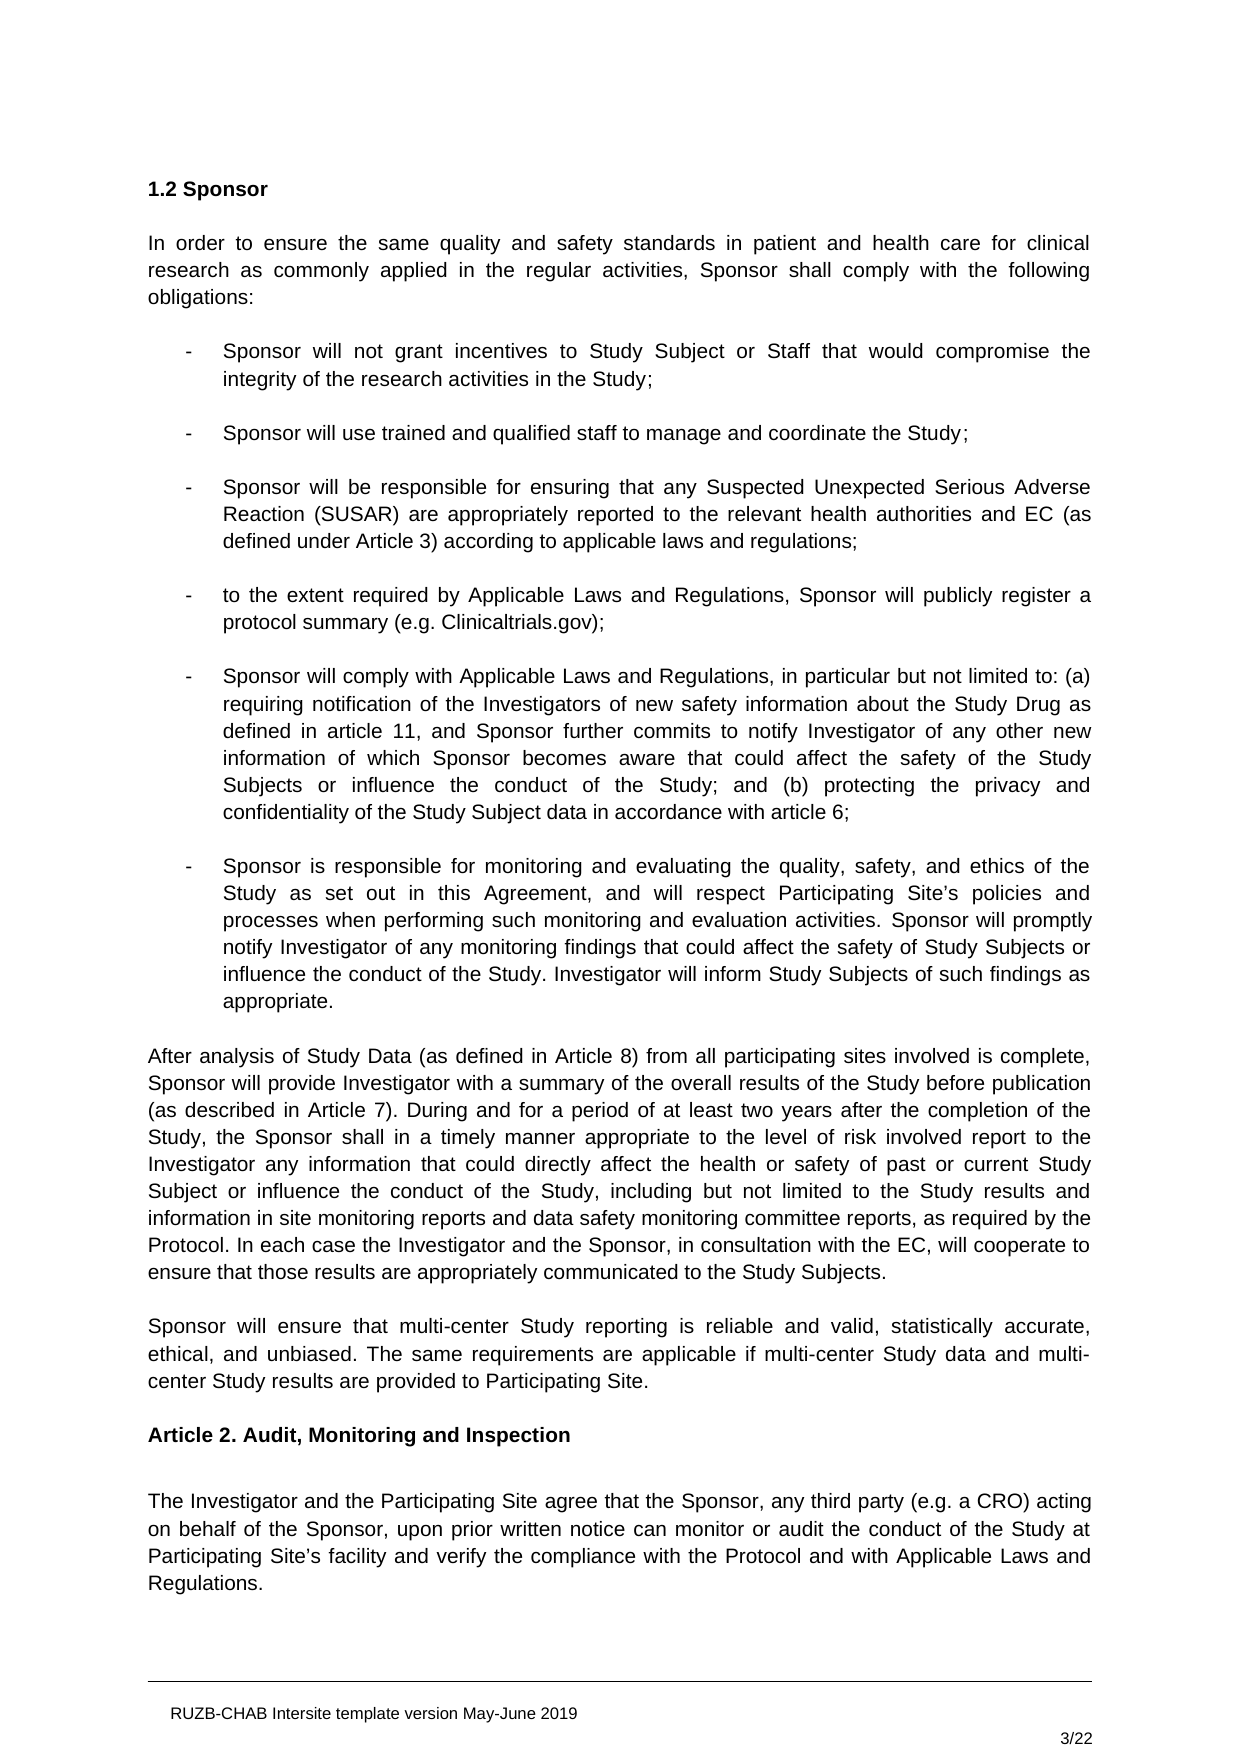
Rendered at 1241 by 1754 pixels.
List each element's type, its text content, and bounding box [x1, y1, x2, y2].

list Sponsor will ensure that multi-center Study reporting is reliable and valid, statistically accurate, ethical, and unbiased. The same requirements are applicable if multi-center Study data and multi-center Study results are provided to Participating Site. [148, 1312, 1092, 1393]
list Sponsor will comply with Applicable Laws and Regulations, in particular but not limited to: (a) requiring notification of the Investigators of new safety information about the Study Drug as defined in article 11, and Sponsor further commits to notify Investigator of any other new information of which Sponsor becomes aware that could affect the safety of the Study Subjects or influence the conduct of the Study; and (b) protecting the privacy and confidentiality of the Study Subject data in accordance with article 6; [185, 662, 1092, 825]
list to the extent required by Applicable Laws and Regulations, Sponsor will publicly register a protocol summary (e.g. Clinicaltrials.gov); [185, 581, 1092, 635]
text In order to ensure the same quality and safety standards in patient and health care for clinical research as commonly applied in the regular activities, Sponsor shall comply with the following obligations: [148, 229, 1092, 310]
list Article 2. Audit, Monitoring and Inspection [148, 1421, 1092, 1448]
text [148, 1487, 1092, 1596]
list Sponsor will not grant incentives to Study Subject or Staff that would compromise the integrity of the research activities in the Study; [185, 337, 1092, 391]
list 1.2 Sponsor [148, 175, 1092, 202]
list Sponsor is responsible for monitoring and evaluating the quality, safety, and ethics of the Study as set out in this Agreement, and will respect Participating Site’s policies and processes when performing such monitoring and evaluation activities. Sponsor will promptly notify Investigator of any monitoring findings that could affect the safety of Study Subjects or influence the conduct of the Study. Investigator will inform Study Subjects of such findings as appropriate. [185, 852, 1092, 1014]
text After analysis of Study Data (as defined in Article 8) from all participating sites involved is complete, Sponsor will provide Investigator with a summary of the overall results of the Study before publication (as described in Article 7). During and for a period of at least two years after the completion of the Study, the Sponsor shall in a timely manner appropriate to the level of risk involved report to the Investigator any information that could directly affect the health or safety of past or current Study Subject or influence the conduct of the Study, including but not limited to the Study results and information in site monitoring reports and data safety monitoring committee reports, as required by the Protocol. In each case the Investigator and the Sponsor, in consultation with the EC, will cooperate to ensure that those results are appropriately communicated to the Study Subjects. [148, 1041, 1092, 1285]
list Sponsor will use trained and qualified staff to manage and coordinate the Study; [185, 418, 1092, 446]
list Sponsor will be responsible for ensuring that any Suspected Unexpected Serious Adverse Reaction (SUSAR) are appropriately reported to the relevant health authorities and EC (as defined under Article 3) according to applicable laws and regulations; [185, 473, 1092, 554]
